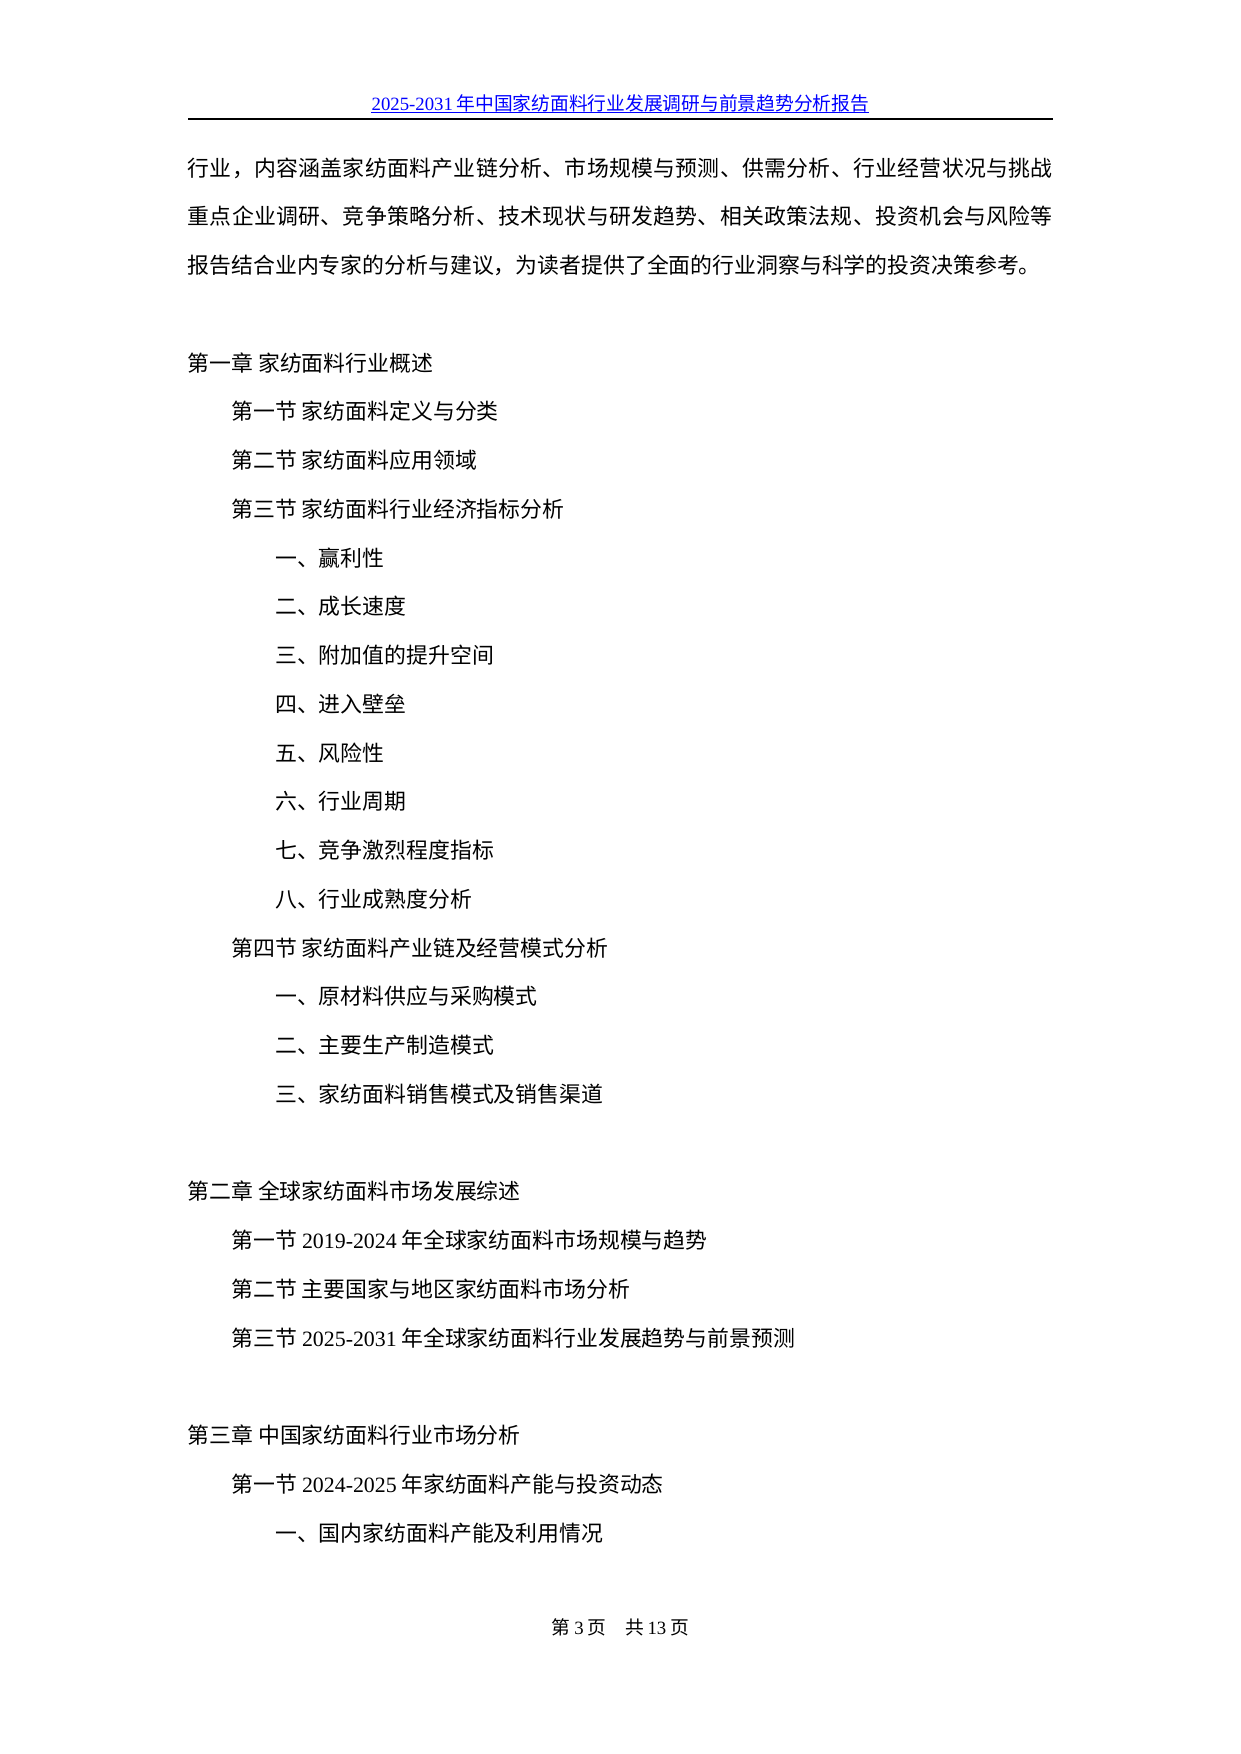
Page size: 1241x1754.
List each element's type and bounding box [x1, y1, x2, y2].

text [187, 150, 1053, 1548]
